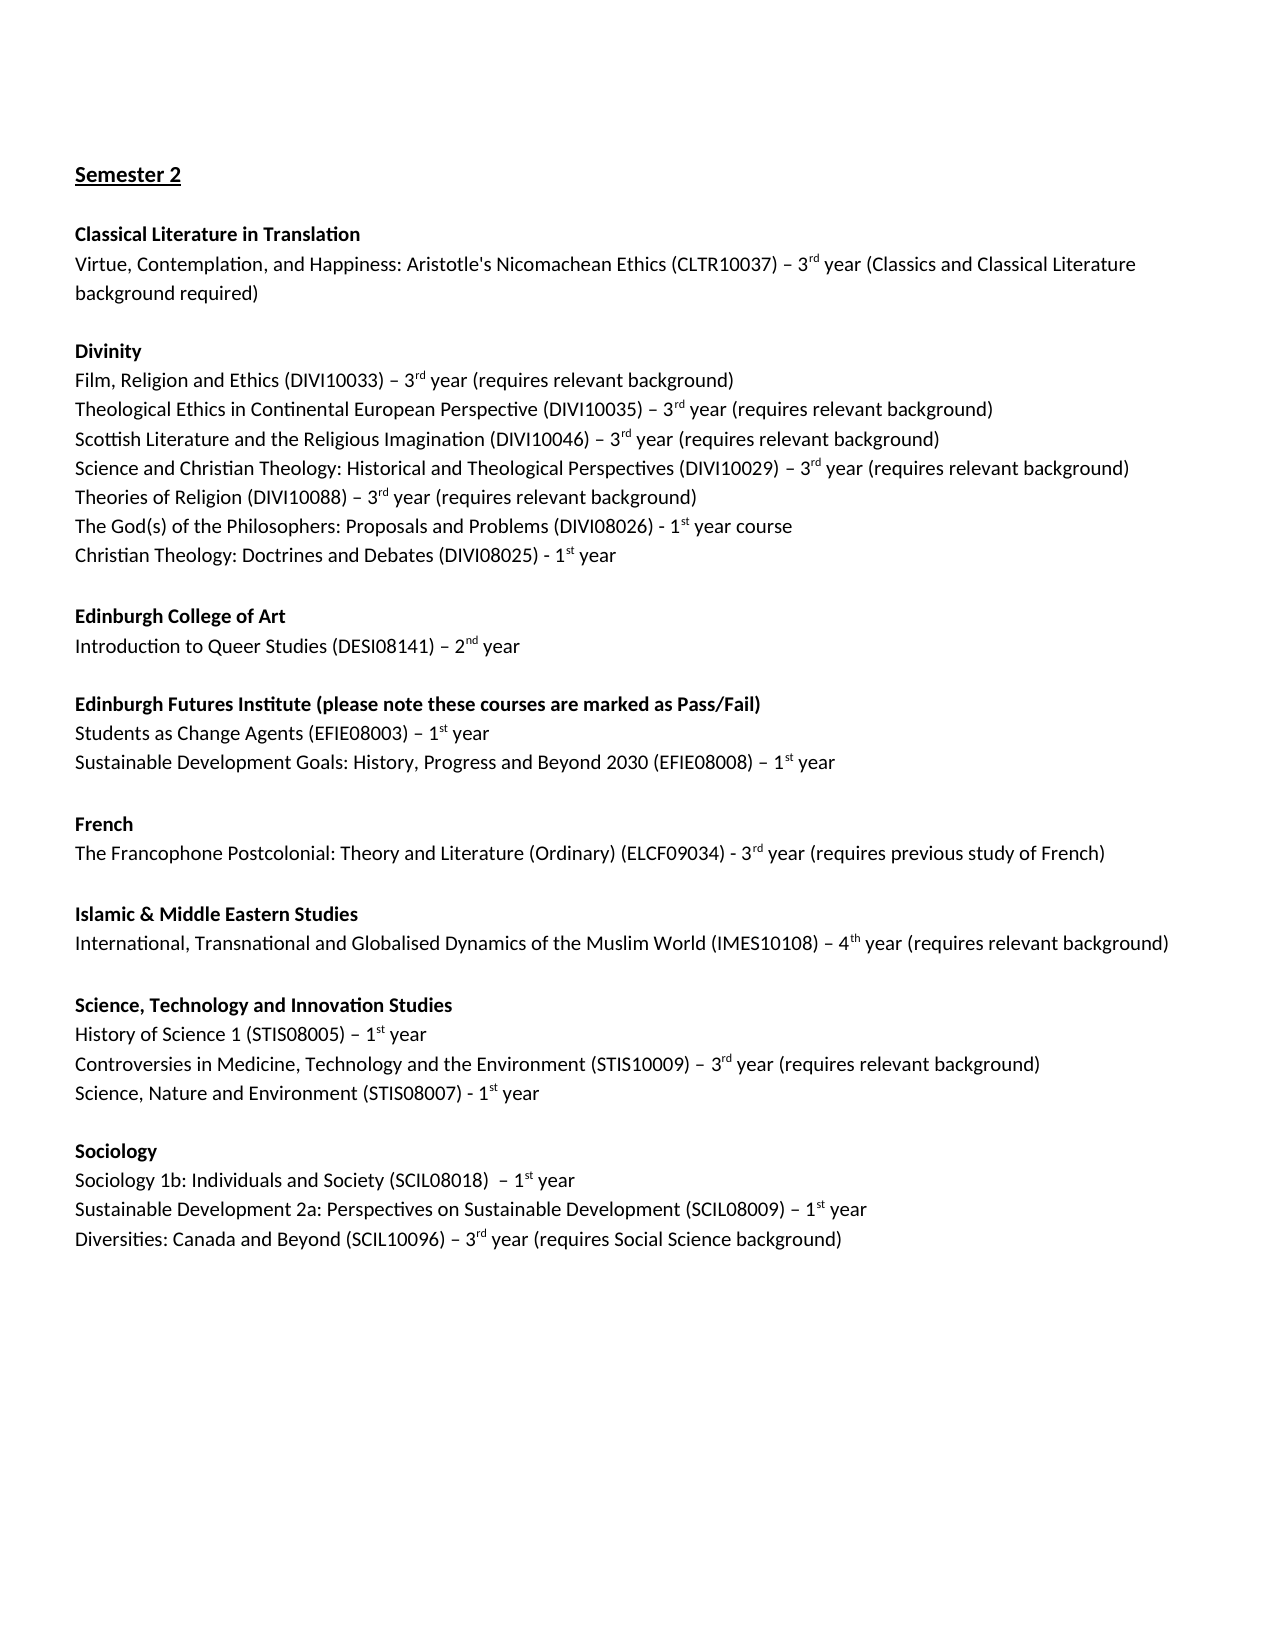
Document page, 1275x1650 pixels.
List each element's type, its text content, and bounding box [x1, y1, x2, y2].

text International, Transnational and Globalised Dynamics of the Muslim World (IMES10108) – 4th year (requires relevant background) [75, 931, 1200, 988]
text The God(s) of the Philosophers: Proposals and Problems (DIVI08026) - 1st year course [75, 513, 1200, 539]
text Introduction to Queer Studies (DESI08141) – 2nd year [75, 633, 1200, 658]
text Film, Religion and Ethics (DIVI10033) – 3rd year (requires relevant background) [75, 367, 1200, 393]
text Edinburgh College of Art [75, 604, 1200, 629]
text History of Science 1 (STIS08005) – 1st year Controversies in Medicine, Technology and the Environment (STIS10009) – 3rd year (requires relevant background) [75, 1022, 1200, 1076]
text Semester 2 [75, 160, 1200, 188]
text Sociology [75, 1138, 1200, 1164]
text Islamic & Middle Eastern Studies [75, 901, 1200, 927]
text Students as Change Agents (EFIE08003) – 1st year Sustainable Development Goals: History, Progress and Beyond 2030 (EFIE08008) – 1st year French [75, 720, 1200, 836]
text Christian Theology: Doctrines and Debates (DIVI08025) - 1st year [75, 542, 1200, 568]
text The Francophone Postcolonial: Theory and Literature (Ordinary) (ELCF09034) - 3rd year (requires previous study of French) [75, 840, 1200, 866]
text Science, Nature and Environment (STIS08007) - 1st year [75, 1080, 1200, 1105]
text Classical Literature in Translation [75, 222, 1200, 247]
text Scottish Literature and the Religious Imagination (DIVI10046) – 3rd year (requires relevant background) [75, 426, 1200, 451]
text Theological Ethics in Continental European Perspective (DIVI10035) – 3rd year (requires relevant background) [75, 397, 1200, 422]
text Science, Technology and Innovation Studies [75, 992, 1200, 1018]
text Divinity [75, 338, 1200, 364]
text Science and Christian Theology: Historical and Theological Perspectives (DIVI10029) – 3rd year (requires relevant background) Theories of Religion (DIVI10088) – 3rd year (requires relevant background) [75, 455, 1200, 509]
text Edinburgh Futures Institute (please note these courses are marked as Pass/Fail) [75, 691, 1200, 717]
text Virtue, Contemplation, and Happiness: Aristotle's Nicomachean Ethics (CLTR10037) – 3rd year (Classics and Classical Literature background required) [75, 251, 1200, 305]
text Sociology 1b: Individuals and Society (SCIL08018) – 1st year Sustainable Development 2a: Perspectives on Sustainable Development (SCIL08009) – 1st year Diversities: Canada and Beyond (SCIL10096) – 3rd year (requires Social Science background) [75, 1167, 1200, 1283]
